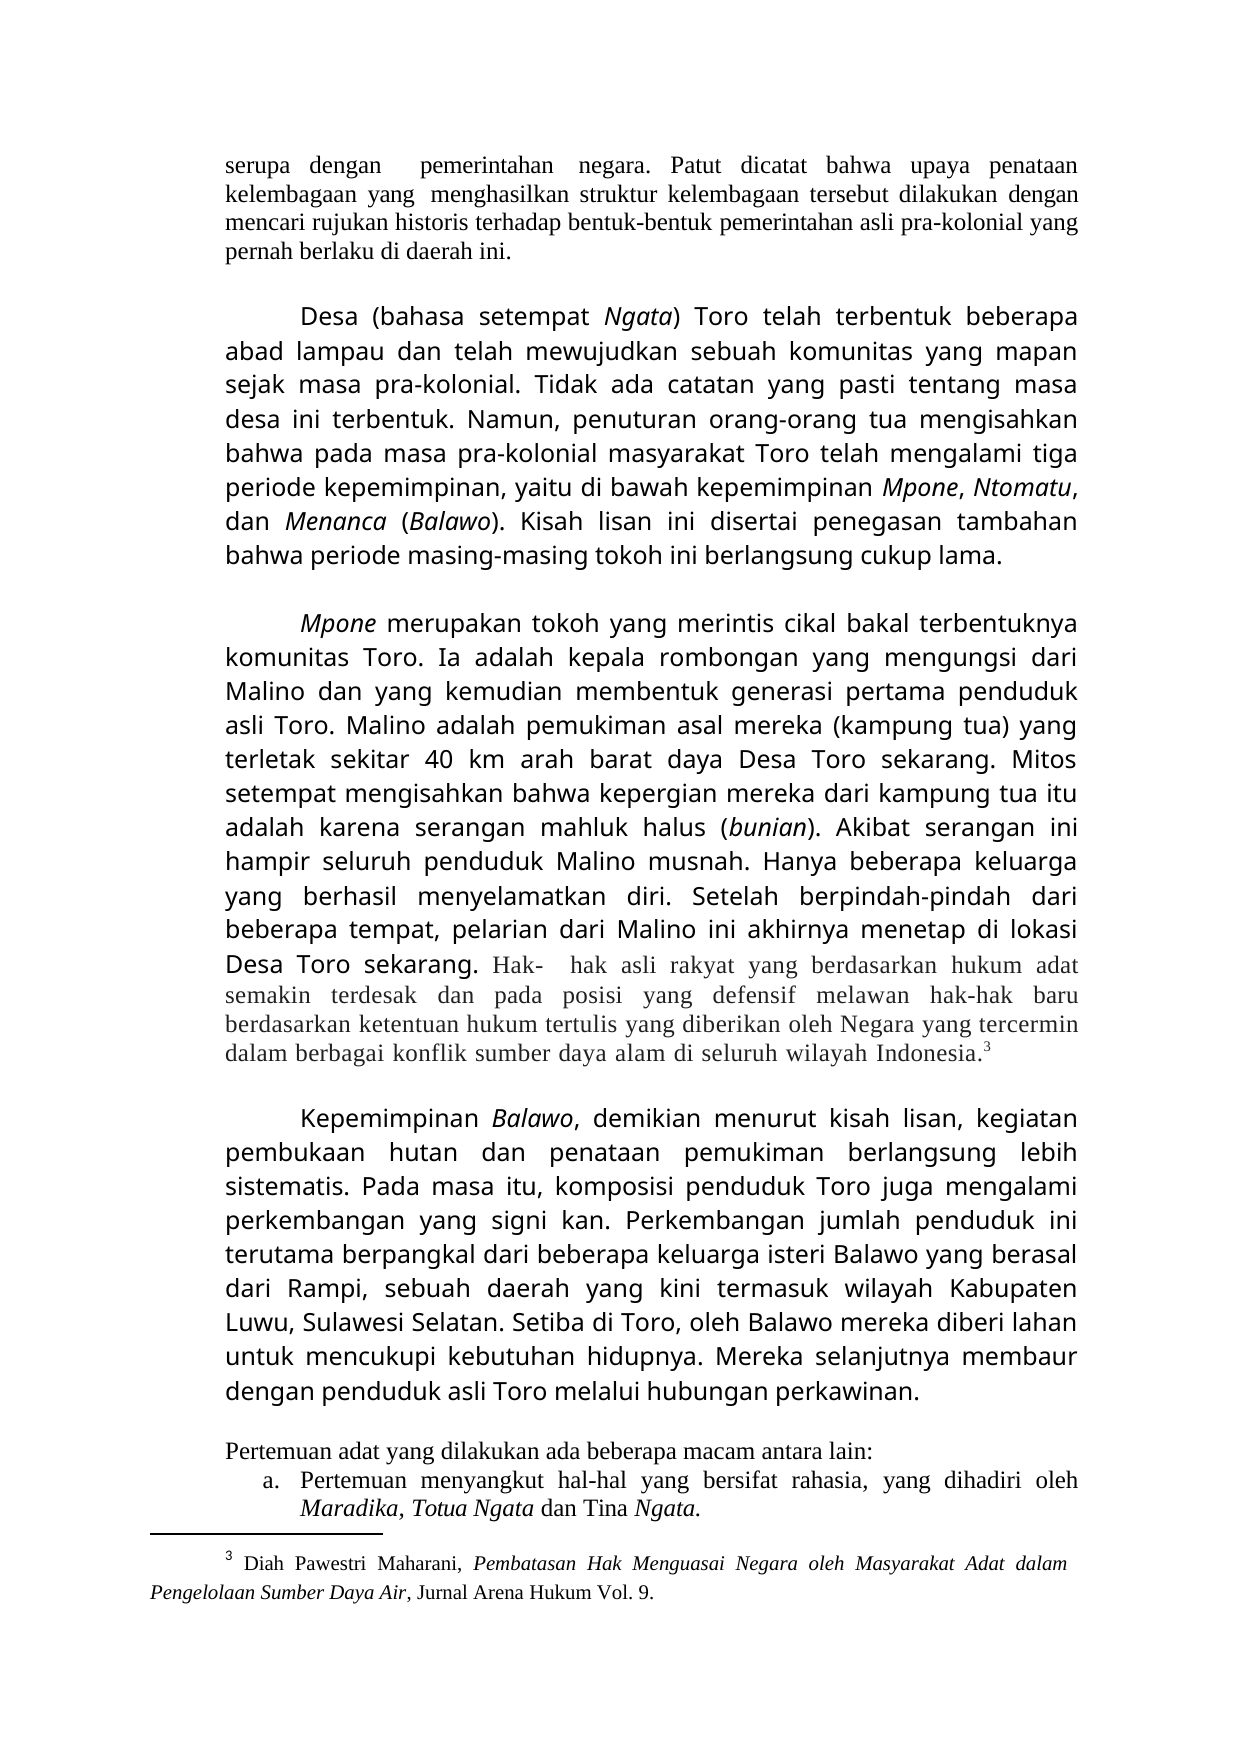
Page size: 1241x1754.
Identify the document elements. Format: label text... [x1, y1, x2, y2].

text Pertemuan adat yang dilakukan ada beberapa macam antara lain: [225, 1436, 1078, 1465]
list Mpone merupakan tokoh yang merintis cikal bakal terbentuknya komunitas Toro. Ia adalah kepala rombongan yang mengungsi dari Malino dan yang kemudian membentuk generasi pertama penduduk asli Toro. Malino adalah pemukiman asal mereka (kampung tua) yang terletak sekitar 40 km arah barat daya Desa Toro sekarang. Mitos setempat mengisahkan bahwa kepergian mereka dari kampung tua itu adalah karena serangan mahluk halus (bunian). Akibat serangan ini hampir seluruh penduduk Malino musnah. Hanya beberapa keluarga yang berhasil menyelamatkan diri. Setelah berpindah-pindah dari beberapa tempat, pelarian dari Malino ini akhirnya menetap di lokasi Desa Toro sekarang. Hak- hak asli rakyat yang berdasarkan hukum adat semakin terdesak dan pada posisi yang defensif melawan hak-hak baru berdasarkan ketentuan hukum tertulis yang diberikan oleh Negara yang tercermin dalam berbagai konflik sumber daya alam di seluruh wilayah Indonesia. [225, 606, 1078, 1067]
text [225, 150, 1078, 265]
list Kepemimpinan Balawo, demikian menurut kisah lisan, kegiatan pembukaan hutan dan penataan pemukiman berlangsung lebih sistematis. Pada masa itu, komposisi penduduk Toro juga mengalami perkembangan yang signi kan. Perkembangan jumlah penduduk ini terutama berpangkal dari beberapa keluarga isteri Balawo yang berasal dari Rampi, sebuah daerah yang kini termasuk wilayah Kabupaten Luwu, Sulawesi Selatan. Setiba di Toro, oleh Balawo mereka diberi lahan untuk mencukupi kebutuhan hidupnya. Mereka selanjutnya membaur dengan penduduk asli Toro melalui hubungan perkawinan. [225, 1101, 1078, 1407]
list Desa (bahasa setempat Ngata) Toro telah terbentuk beberapa abad lampau dan telah mewujudkan sebuah komunitas yang mapan sejak masa pra-kolonial. Tidak ada catatan yang pasti tentang masa desa ini terbentuk. Namun, penuturan orang-orang tua mengisahkan bahwa pada masa pra-kolonial masyarakat Toro telah mengalami tiga periode kepemimpinan, yaitu di bawah kepemimpinan Mpone, Ntomatu, dan Menanca (Balawo). Kisah lisan ini disertai penegasan tambahan bahwa periode masing-masing tokoh ini berlangsung cukup lama. [225, 299, 1078, 572]
list Pertemuan menyangkut hal-hal yang bersifat rahasia, yang dihadiri oleh Maradika, Totua Ngata dan Tina Ngata. [262, 1465, 1078, 1522]
